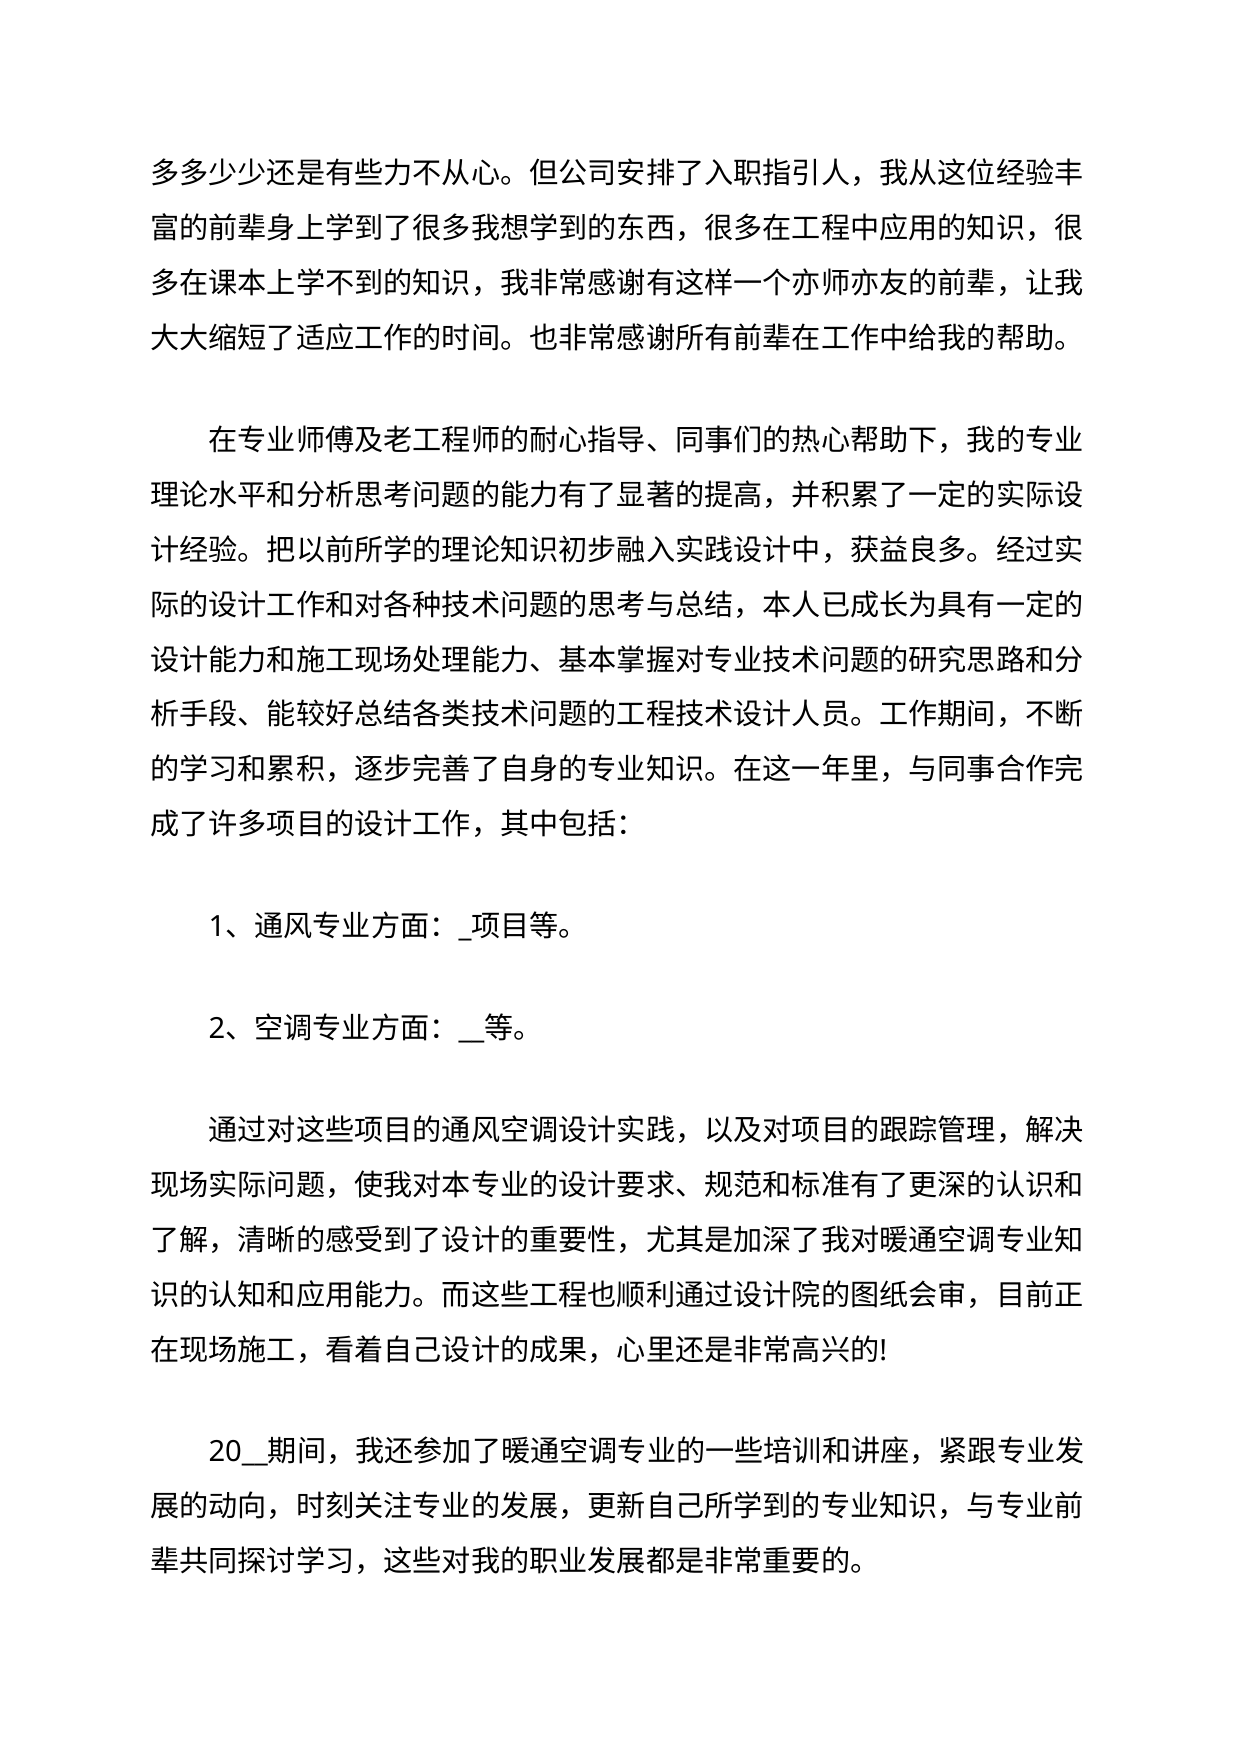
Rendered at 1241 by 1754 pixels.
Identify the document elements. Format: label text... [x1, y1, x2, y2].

text 在专业师傅及老工程师的耐心指导、同事们的热心帮助下，我的专业理论水平和分析思考问题的能力有了显著的提高，并积累了一定的实际设计经验。把以前所学的理论知识初步融入实践设计中，获益良多。经过实际的设计工作和对各种技术问题的思考与总结，本人已成长为具有一定的设计能力和施工现场处理能力、基本掌握对专业技术问题的研究思路和分析手段、能较好总结各类技术问题的工程技术设计人员。工作期间，不断的学习和累积，逐步完善了自身的专业知识。在这一年里，与同事合作完成了许多项目的设计工作，其中包括： [150, 416, 1090, 843]
text 通过对这些项目的通风空调设计实践，以及对项目的跟踪管理，解决现场实际问题，使我对本专业的设计要求、规范和标准有了更深的认识和了解，清晰的感受到了设计的重要性，尤其是加深了我对暖通空调专业知识的认知和应用能力。而这些工程也顺利通过设计院的图纸会审，目前正在现场施工，看着自己设计的成果，心里还是非常高兴的! [150, 1106, 1090, 1368]
text 1、通风专业方面：_项目等。 [150, 902, 1090, 945]
text 20__期间，我还参加了暖通空调专业的一些培训和讲座，紧跟专业发展的动向，时刻关注专业的发展，更新自己所学到的专业知识，与专业前辈共同探讨学习，这些对我的职业发展都是非常重要的。 [150, 1428, 1090, 1580]
text 2、空调专业方面：__等。 [150, 1004, 1090, 1047]
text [150, 150, 1090, 357]
